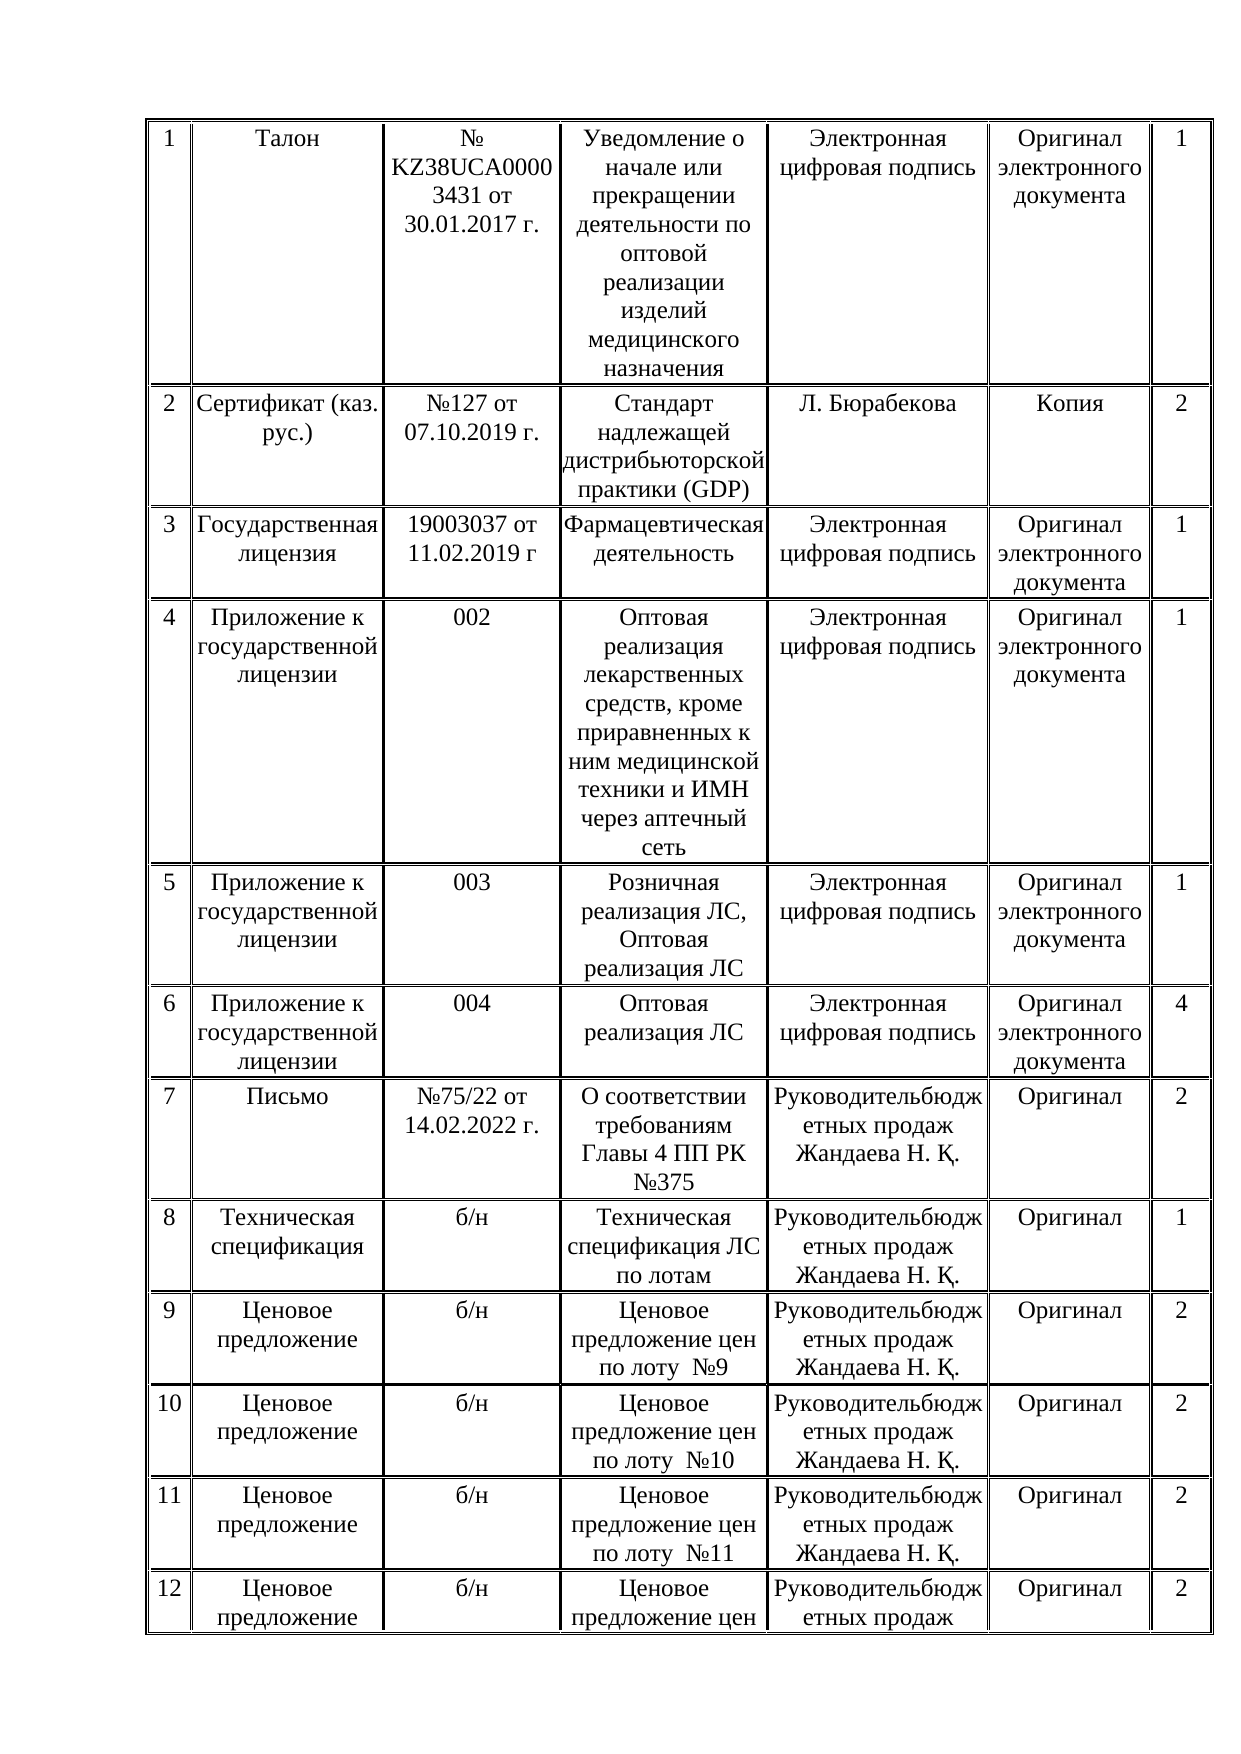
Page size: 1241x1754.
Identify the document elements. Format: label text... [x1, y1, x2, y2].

table_cell Л. Бюрабекова [769, 387, 987, 504]
table_cell Электронная цифровая подпись [769, 508, 987, 597]
table_cell 2 [1153, 1475, 1211, 1568]
table_cell 4 [1151, 984, 1212, 1076]
table_cell Оригинал [990, 1201, 1149, 1290]
table_cell Оригинал [990, 1386, 1149, 1475]
table_cell Ценовое предложение цен по лоту №9 [562, 1294, 766, 1383]
table_cell 1 [1153, 505, 1211, 597]
table_cell 7 [149, 1076, 190, 1198]
table_cell 1 [149, 122, 191, 383]
table_cell 2 [1151, 1568, 1211, 1632]
table_cell 9 [149, 1290, 190, 1383]
table_cell Оригинал электронного документа [990, 866, 1149, 984]
table_cell 1 [1151, 122, 1210, 383]
table_cell 8 [147, 1198, 191, 1290]
table_cell Ценовое предложение цен по лоту №11 [562, 1479, 766, 1568]
table_cell б/н [385, 1201, 559, 1290]
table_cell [560, 1572, 767, 1632]
table_cell 1 [1153, 597, 1211, 862]
table_cell Оригинал электронного документа [990, 601, 1149, 862]
table_cell б/н [385, 1294, 559, 1383]
table_cell Розничная реализация ЛС, Оптовая реализация ЛС [562, 866, 766, 984]
table_cell 2 [1153, 1290, 1211, 1383]
table_cell Уведомление о начале или прекращении деятельности по оптовой реализации изделий медицинского назначения [560, 120, 767, 383]
table_cell №KZ38UCA00003431 от 30.01.2017 г. [383, 122, 560, 383]
table_cell 5 [149, 862, 190, 984]
table_cell 003 [385, 866, 559, 984]
table_cell Копия [990, 387, 1149, 504]
table_cell 3 [149, 505, 190, 597]
table_cell 10 [147, 1383, 190, 1475]
table_cell 12 [149, 1568, 191, 1632]
table_cell Ценовое предложение [193, 1294, 382, 1383]
table_cell Руководительбюджетных продаж Жандаева Н. Қ. [769, 1201, 987, 1290]
table_cell 6 [147, 984, 191, 1076]
table_cell О соответствии требованиям Главы 4 ПП РК №375 [562, 1080, 766, 1198]
table_cell 11 [149, 1475, 190, 1568]
table_cell б/н [385, 1479, 559, 1568]
table_cell б/н [383, 1572, 560, 1632]
table_cell Руководительбюджетных продаж Жандаева Н. Қ. [769, 1386, 987, 1475]
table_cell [767, 1572, 989, 1632]
table_cell Приложение к государственной лицензии [193, 601, 382, 862]
table_cell Письмо [193, 1080, 382, 1198]
table_cell 1 [1151, 1198, 1212, 1290]
table_cell Оригинал электронного документа [990, 508, 1149, 597]
table_cell 2 [149, 383, 190, 504]
table_cell Стандарт надлежащей дистрибьюторской практики (GDP) [562, 387, 766, 504]
table_cell Оригинал электронного документа [990, 987, 1149, 1076]
table_cell Оптовая реализация ЛС [562, 987, 766, 1076]
table_cell Ценовое предложение [193, 1386, 382, 1475]
table_cell 2 [1153, 1076, 1211, 1198]
table_cell Ценовое предложение [191, 1572, 383, 1632]
table_cell Фармацевтическая деятельность [562, 508, 766, 597]
table_cell №127 от 07.10.2019 г. [385, 387, 559, 504]
table_cell Электронная цифровая подпись [769, 987, 987, 1076]
table_cell №75/22 от 14.02.2022 г. [385, 1080, 559, 1198]
table_cell 1 [1153, 862, 1211, 984]
table_cell б/н [385, 1386, 559, 1475]
table_cell Приложение к государственной лицензии [193, 866, 382, 984]
table_cell Электронная цифровая подпись [769, 601, 987, 862]
table_cell Оригинал электронного документа [989, 120, 1151, 383]
table_cell 2 [1153, 383, 1211, 504]
table_cell Оригинал [989, 1568, 1151, 1632]
table_cell Сертификат (каз. рус.) [193, 387, 382, 504]
table_cell Руководительбюджетных продаж Жандаева Н. Қ. [769, 1294, 987, 1383]
table_cell 004 [385, 987, 559, 1076]
table_cell 002 [385, 601, 559, 862]
table_cell Талон [191, 122, 383, 383]
table_cell 4 [149, 597, 190, 862]
table_cell Оригинал [990, 1479, 1149, 1568]
table_cell Оригинал [990, 1294, 1149, 1383]
table_cell Оптовая реализация лекарственных средств, кроме приравненных к ним медицинской техники и ИМН через аптечный сеть [562, 601, 766, 862]
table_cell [769, 1479, 987, 1568]
table_cell Ценовое предложение цен по лоту №10 [562, 1386, 766, 1475]
table_cell Приложение к государственной лицензии [193, 987, 382, 1076]
table_cell Техническая спецификация [193, 1201, 382, 1290]
table_cell Ценовое предложение [193, 1479, 382, 1568]
table_cell Электронная цифровая подпись [769, 866, 987, 984]
table_cell Руководительбюджетных продаж Жандаева Н. Қ. [769, 1080, 987, 1198]
table_cell Государственная лицензия [193, 508, 382, 597]
table_cell Электронная цифровая подпись [767, 122, 989, 383]
table_cell 2 [1153, 1383, 1212, 1475]
table_cell Техническая спецификация ЛС по лотам [562, 1201, 766, 1290]
table_cell 19003037 от 11.02.2019 г [385, 508, 559, 597]
table_cell Оригинал [990, 1080, 1149, 1198]
